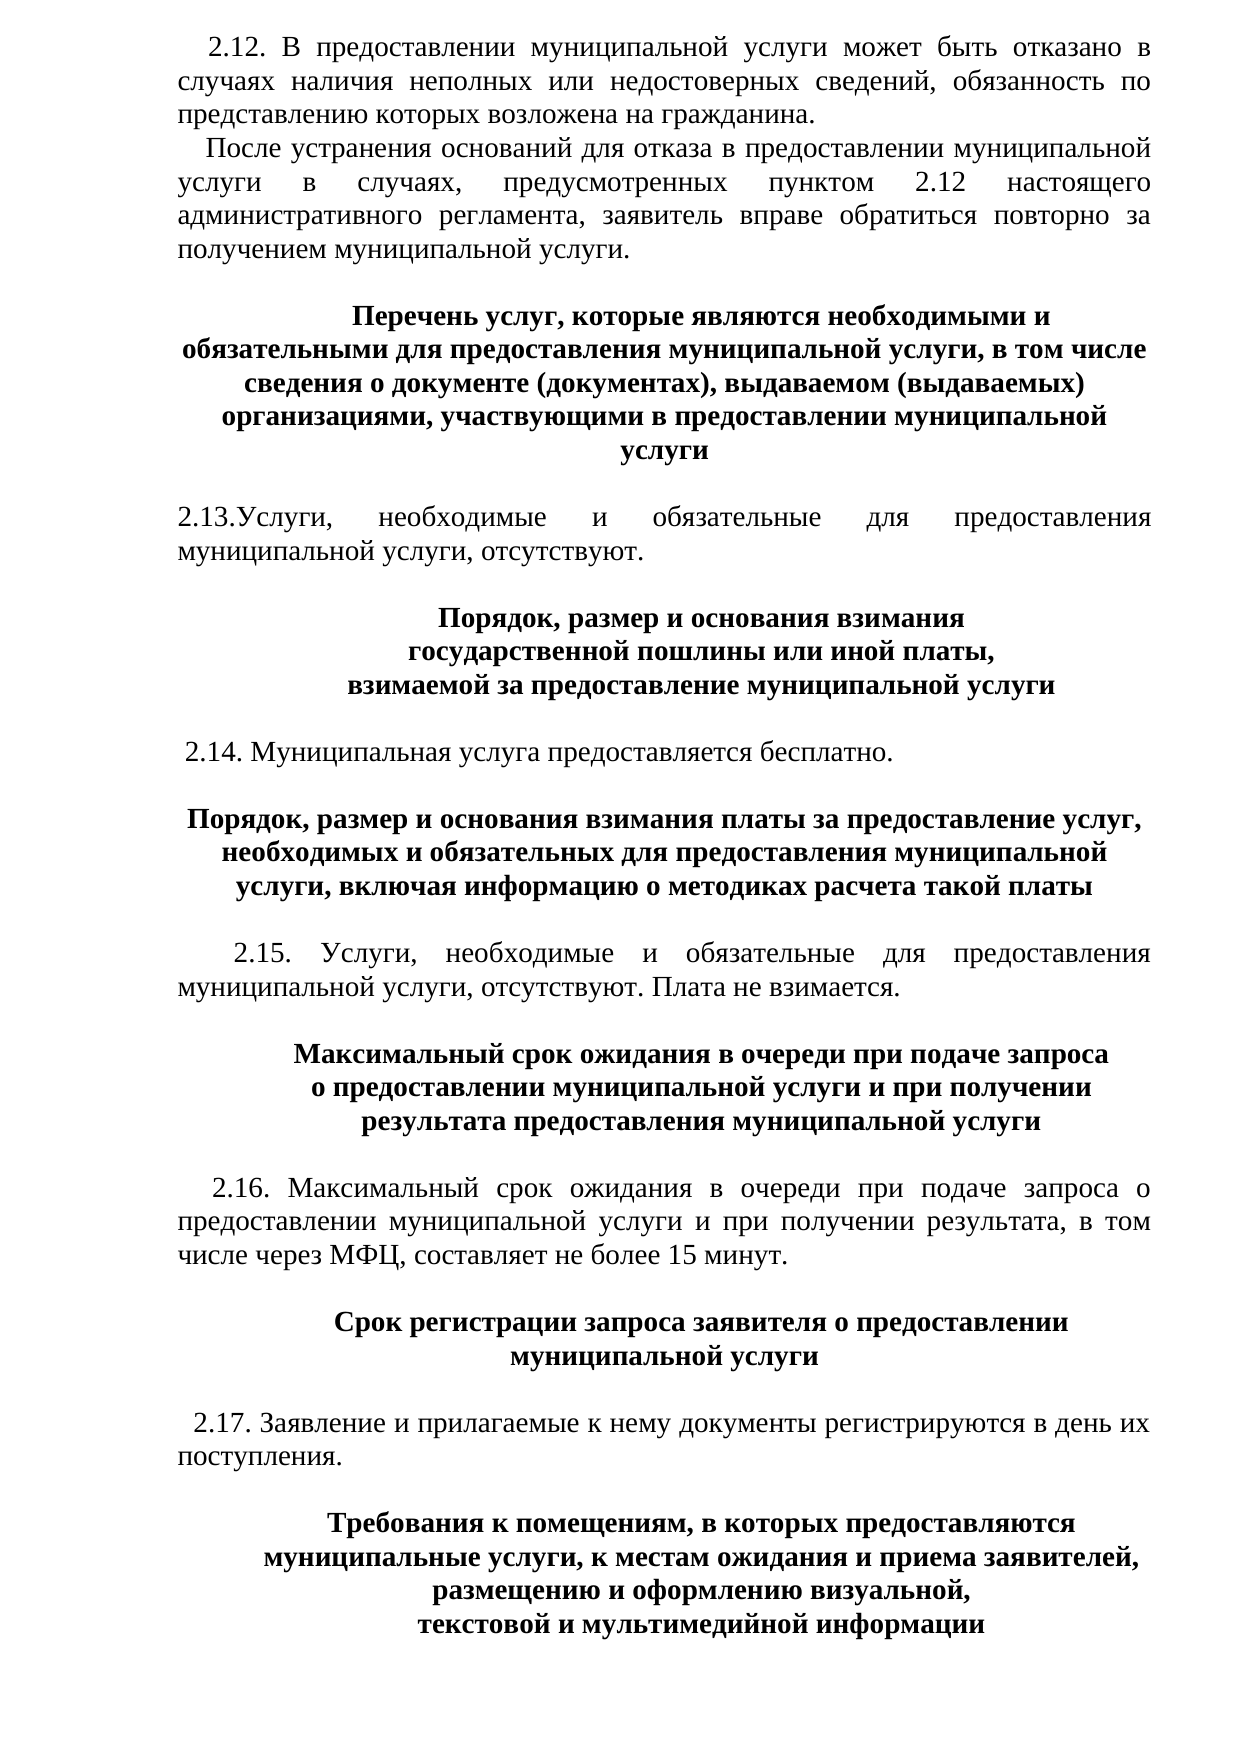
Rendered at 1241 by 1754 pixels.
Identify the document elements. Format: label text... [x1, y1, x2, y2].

text текстовой и мультимедийной информации [177, 1606, 1152, 1639]
text взимаемой за предоставление муниципальной услуги [177, 667, 1152, 700]
text размещению и оформлению визуальной, [177, 1572, 1152, 1606]
text Требования к помещениям, в которых предоставляются [177, 1505, 1152, 1539]
text Срок регистрации запроса заявителя о предоставлении муниципальной услуги [177, 1304, 1152, 1371]
text 2.14. Муниципальная услуга предоставляется бесплатно. [177, 734, 1152, 767]
text После устранения оснований для отказа в предоставлении муниципальной услуги в случаях, предусмотренных пунктом 2.12 настоящего административного регламента, заявитель вправе обратиться повторно за получением муниципальной услуги. [177, 130, 1152, 264]
text результата предоставления муниципальной услуги [177, 1103, 1152, 1136]
text 2.16. Максимальный срок ожидания в очереди при подаче запроса о предоставлении муниципальной услуги и при получении результата, в том числе через МФЦ, составляет не более 15 минут. [177, 1170, 1152, 1271]
text Максимальный срок ожидания в очереди при подаче запроса [177, 1036, 1152, 1069]
text Порядок, размер и основания взимания платы за предоставление услуг, необходимых и обязательных для предоставления муниципальной услуги, включая информацию о методиках расчета такой платы [177, 801, 1152, 902]
text государственной пошлины или иной платы, [177, 633, 1152, 667]
text 2.13.Услуги, необходимые и обязательные для предоставления муниципальной услуги, отсутствуют. [177, 499, 1152, 566]
text 2.12. В предоставлении муниципальной услуги может быть отказано в случаях наличия неполных или недостоверных сведений, обязанность по представлению которых возложена на гражданина. [177, 29, 1152, 130]
text 2.17. Заявление и прилагаемые к нему документы регистрируются в день их поступления. [177, 1405, 1152, 1472]
text Порядок, размер и основания взимания [177, 600, 1152, 633]
text 2.15. Услуги, необходимые и обязательные для предоставления муниципальной услуги, отсутствуют. Плата не взимается. [177, 935, 1152, 1002]
text о предоставлении муниципальной услуги и при получении [177, 1069, 1152, 1103]
text Перечень услуг, которые являются необходимыми и обязательными для предоставления муниципальной услуги, в том числе сведения о документе (документах), выдаваемом (выдаваемых) организациями, участвующими в предоставлении муниципальной услуги [177, 298, 1152, 466]
text муниципальные услуги, к местам ожидания и приема заявителей, [177, 1539, 1152, 1572]
